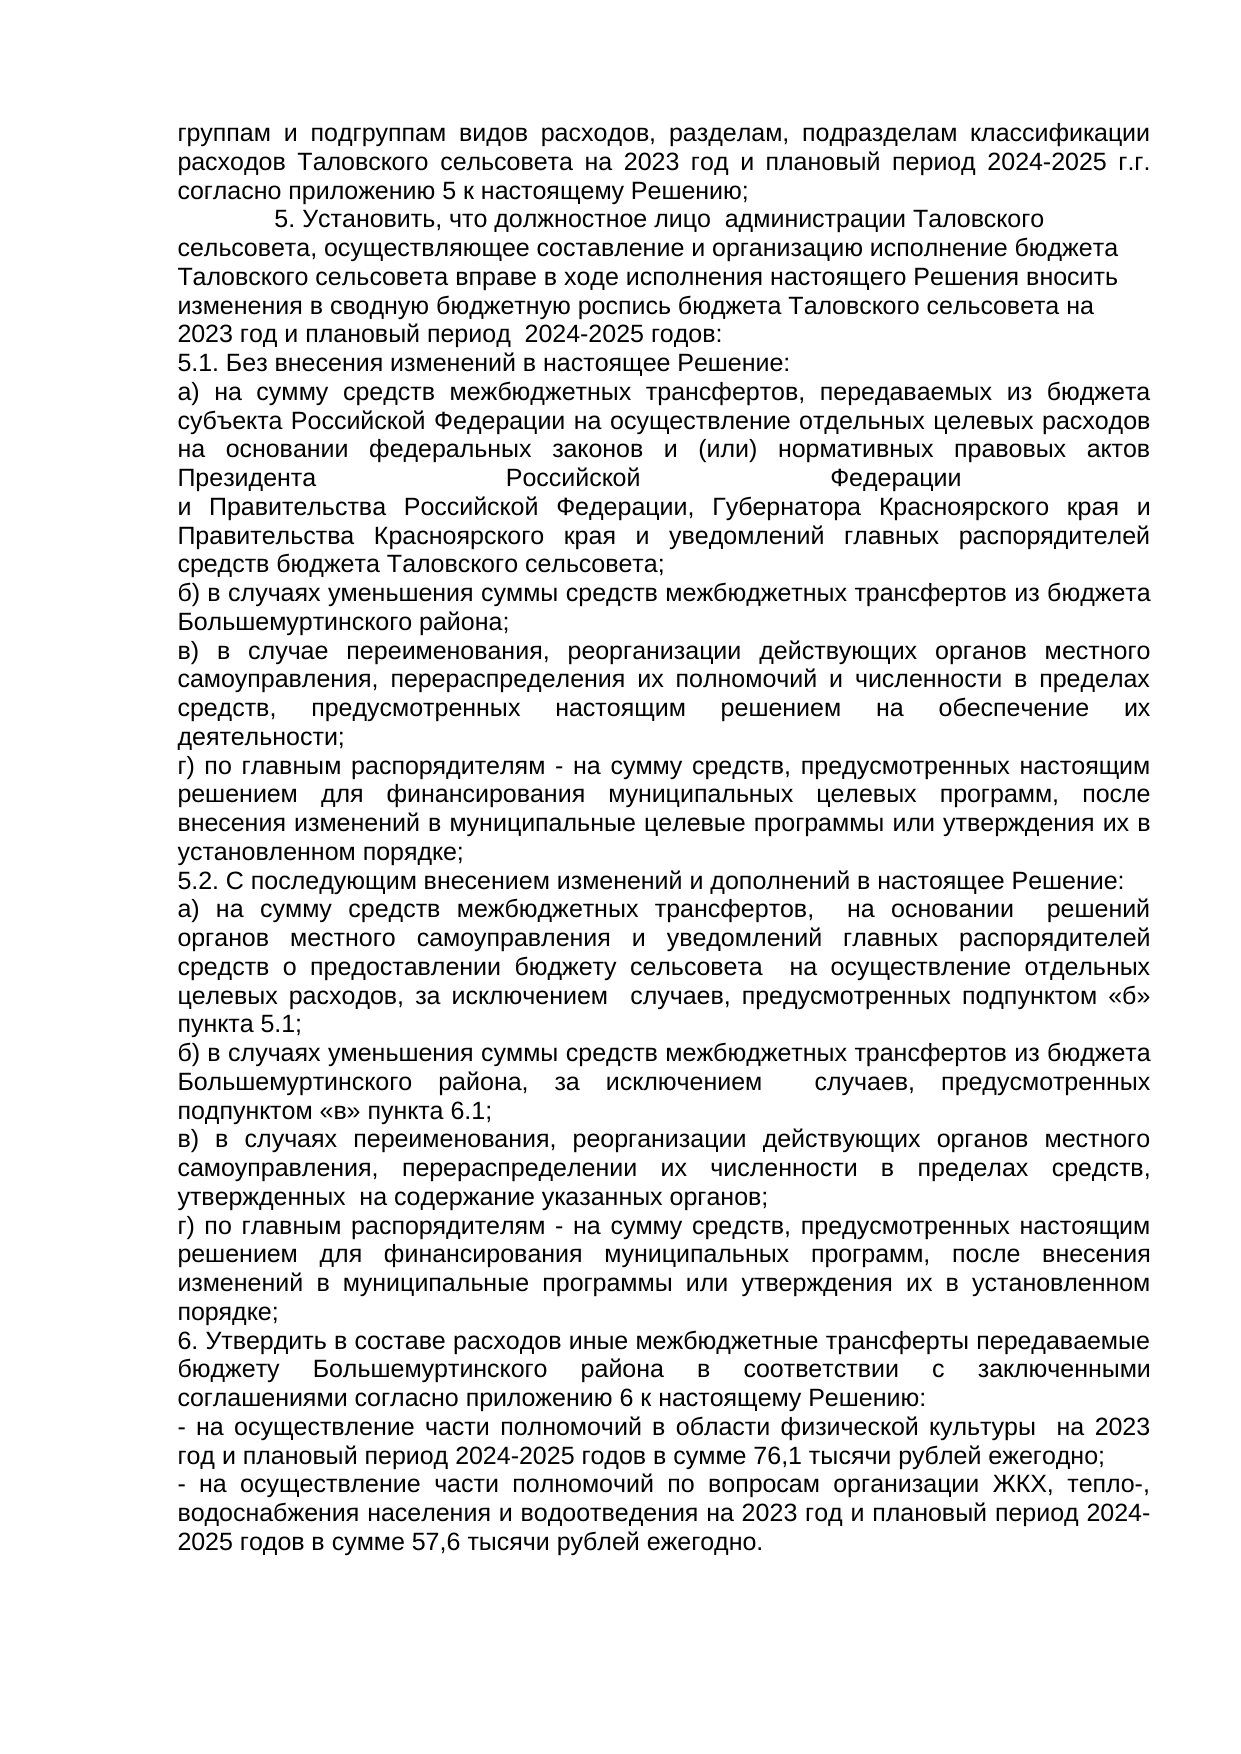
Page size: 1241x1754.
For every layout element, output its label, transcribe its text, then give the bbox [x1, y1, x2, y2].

text 5. Установить, что должностное лицо администрации Таловского сельсовета, осуществляющее составление и организацию исполнение бюджета Таловского сельсовета вправе в ходе исполнения настоящего Решения вносить изменения в сводную бюджетную роспись бюджета Таловского сельсовета на 2023 год и плановый период 2024-2025 годов: [177, 204, 1152, 348]
text в) в случаях переименования, реорганизации действующих органов местного самоуправления, перераспределении их численности в пределах средств, утвержденных на содержание указанных органов; [177, 1124, 1152, 1211]
text в) в случае переименования, реорганизации действующих органов местного самоуправления, перераспределения их полномочий и численности в пределах средств, предусмотренных настоящим решением на обеспечение их деятельности; [177, 636, 1152, 751]
text г) по главным распорядителям - на сумму средств, предусмотренных настоящим решением для финансирования муниципальных целевых программ, после внесения изменений в муниципальные целевые программы или утверждения их в установленном порядке; [177, 751, 1152, 866]
text 6. Утвердить в составе расходов иные межбюджетные трансферты передаваемые бюджету Большемуртинского района в соответствии с заключенными соглашениями согласно приложению 6 к настоящему Решению: [177, 1326, 1152, 1412]
text г) по главным распорядителям - на сумму средств, предусмотренных настоящим решением для финансирования муниципальных программ, после внесения изменений в муниципальные программы или утверждения их в установленном порядке; [177, 1211, 1152, 1326]
text а) на сумму средств межбюджетных трансфертов, передаваемых из бюджета субъекта Российской Федерации на осуществление отдельных целевых расходов на основании федеральных законов и (или) нормативных правовых актов Президента Российской Федерации и Правительства Российской Федерации, Губернатора Красноярского края и Правительства Красноярского края и уведомлений главных распорядителей средств бюджета Таловского сельсовета; [177, 377, 1152, 578]
text б) в случаях уменьшения суммы средств межбюджетных трансфертов из бюджета Большемуртинского района; [177, 578, 1152, 636]
text 5.2. С последующим внесением изменений и дополнений в настоящее Решение: [177, 866, 1152, 894]
text - на осуществление части полномочий по вопросам организации ЖКХ, тепло-, водоснабжения населения и водоотведения на 2023 год и плановый период 2024-2025 годов в сумме 57,6 тысячи рублей ежегодно. [177, 1469, 1152, 1556]
text - на осуществление части полномочий в области физической культуры на 2023 год и плановый период 2024-2025 годов в сумме 76,1 тысячи рублей ежегодно; [177, 1412, 1152, 1469]
text б) в случаях уменьшения суммы средств межбюджетных трансфертов из бюджета Большемуртинского района, за исключением случаев, предусмотренных подпунктом «в» пункта 6.1; [177, 1038, 1152, 1124]
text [177, 118, 1152, 204]
text 5.1. Без внесения изменений в настоящее Решение: [177, 348, 1152, 377]
text а) на сумму средств межбюджетных трансфертов, на основании решений органов местного самоуправления и уведомлений главных распорядителей средств о предоставлении бюджету сельсовета на осуществление отдельных целевых расходов, за исключением случаев, предусмотренных подпунктом «б» пункта 5.1; [177, 894, 1152, 1038]
